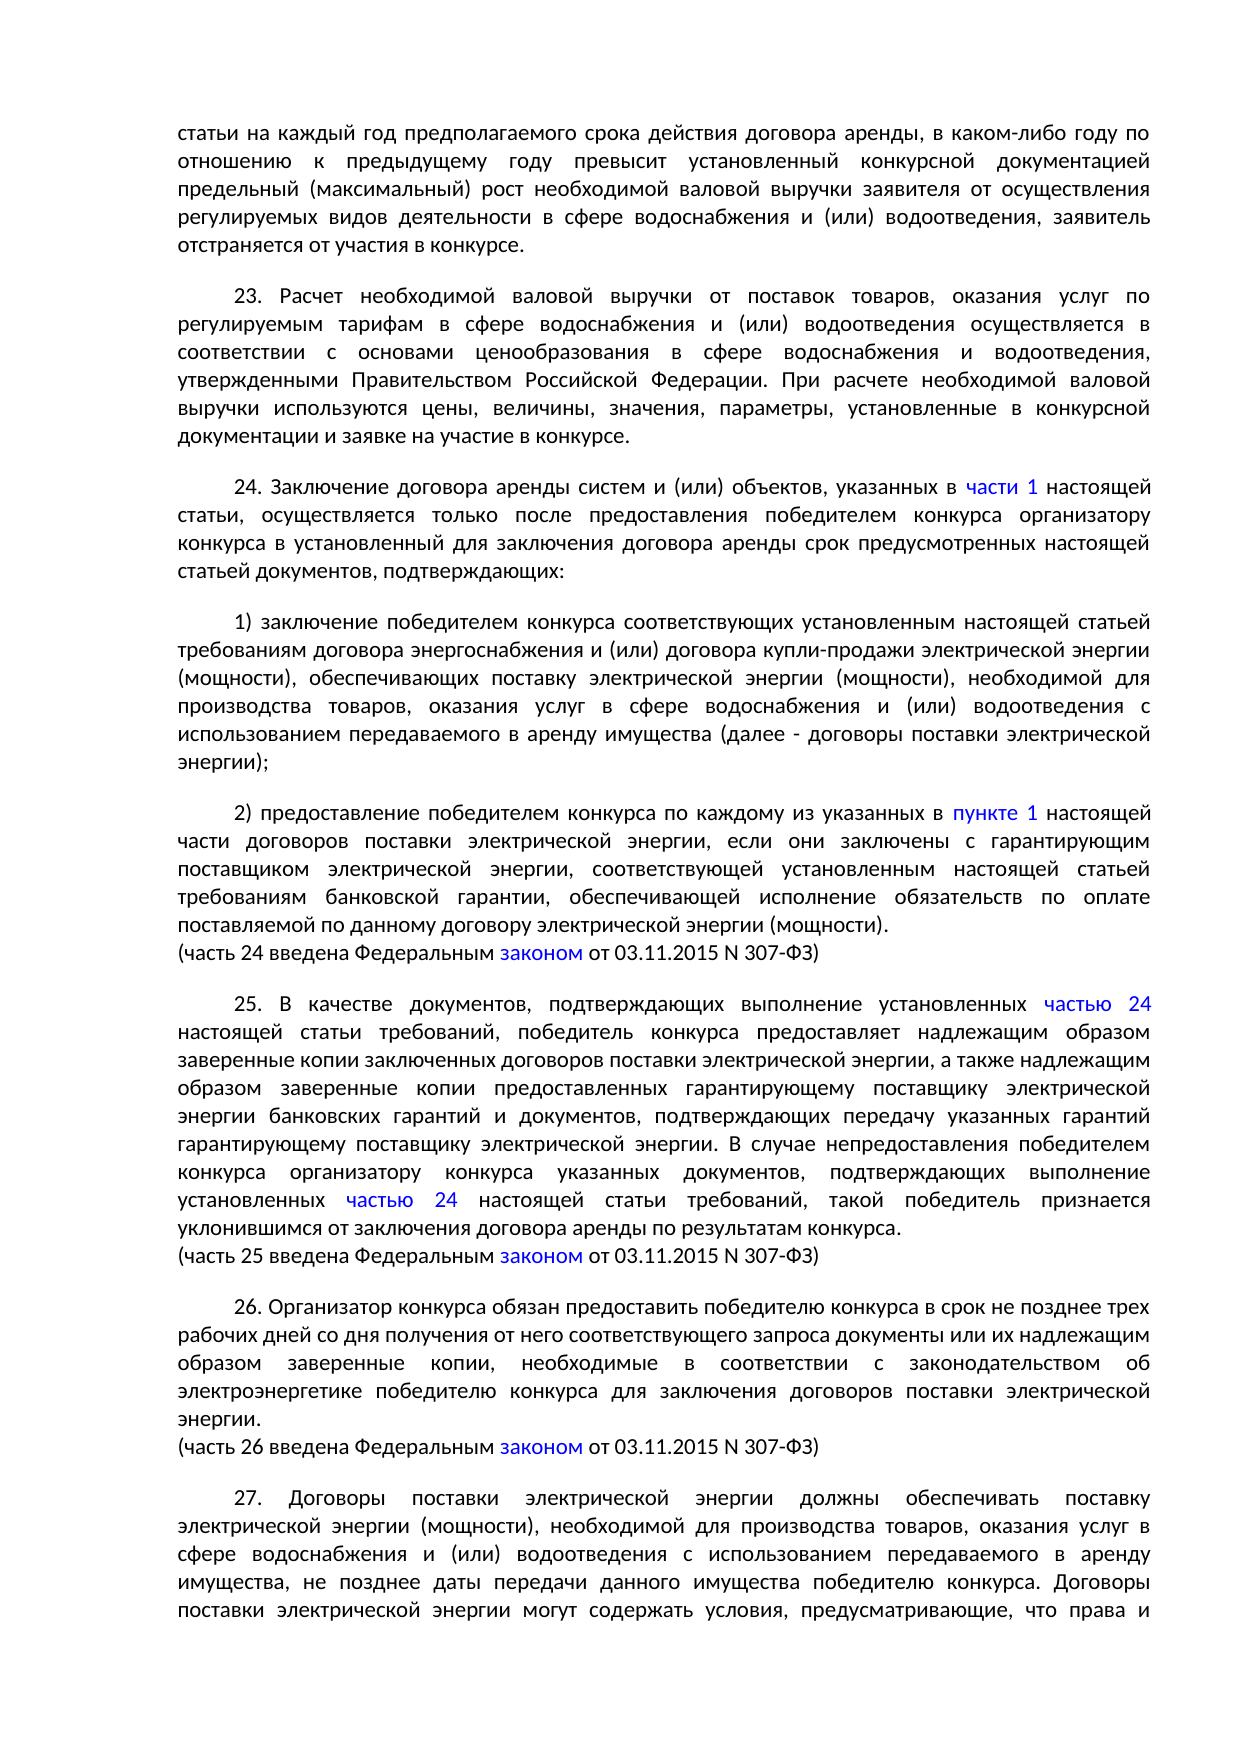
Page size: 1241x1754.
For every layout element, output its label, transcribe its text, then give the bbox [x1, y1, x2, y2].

text (часть 24 введена Федеральным законом от 03.11.2015 N 307-ФЗ) [177, 938, 1152, 966]
text 26. Организатор конкурса обязан предоставить победителю конкурса в срок не позднее трех рабочих дней со дня получения от него соответствующего запроса документы или их надлежащим образом заверенные копии, необходимые в соответствии с законодательством об электроэнергетике победителю конкурса для заключения договоров поставки электрической энергии. [177, 1292, 1152, 1432]
text 25. В качестве документов, подтверждающих выполнение установленных частью 24 настоящей статьи требований, победитель конкурса предоставляет надлежащим образом заверенные копии заключенных договоров поставки электрической энергии, а также надлежащим образом заверенные копии предоставленных гарантирующему поставщику электрической энергии банковских гарантий и документов, подтверждающих передачу указанных гарантий гарантирующему поставщику электрической энергии. В случае непредоставления победителем конкурса организатору конкурса указанных документов, подтверждающих выполнение установленных частью 24 настоящей статьи требований, такой победитель признается уклонившимся от заключения договора аренды по результатам конкурса. [177, 989, 1152, 1241]
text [177, 118, 1152, 258]
text (часть 25 введена Федеральным законом от 03.11.2015 N 307-ФЗ) [177, 1241, 1152, 1269]
text 2) предоставление победителем конкурса по каждому из указанных в пункте 1 настоящей части договоров поставки электрической энергии, если они заключены с гарантирующим поставщиком электрической энергии, соответствующей установленным настоящей статьей требованиям банковской гарантии, обеспечивающей исполнение обязательств по оплате поставляемой по данному договору электрической энергии (мощности). [177, 798, 1152, 938]
text 24. Заключение договора аренды систем и (или) объектов, указанных в части 1 настоящей статьи, осуществляется только после предоставления победителем конкурса организатору конкурса в установленный для заключения договора аренды срок предусмотренных настоящей статьей документов, подтверждающих: [177, 472, 1152, 584]
text 23. Расчет необходимой валовой выручки от поставок товаров, оказания услуг по регулируемым тарифам в сфере водоснабжения и (или) водоотведения осуществляется в соответствии с основами ценообразования в сфере водоснабжения и водоотведения, утвержденными Правительством Российской Федерации. При расчете необходимой валовой выручки используются цены, величины, значения, параметры, установленные в конкурсной документации и заявке на участие в конкурсе. [177, 281, 1152, 449]
text 1) заключение победителем конкурса соответствующих установленным настоящей статьей требованиям договора энергоснабжения и (или) договора купли-продажи электрической энергии (мощности), обеспечивающих поставку электрической энергии (мощности), необходимой для производства товаров, оказания услуг в сфере водоснабжения и (или) водоотведения с использованием передаваемого в аренду имущества (далее - договоры поставки электрической энергии); [177, 607, 1152, 775]
text (часть 26 введена Федеральным законом от 03.11.2015 N 307-ФЗ) [177, 1432, 1152, 1461]
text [177, 1483, 1152, 1623]
